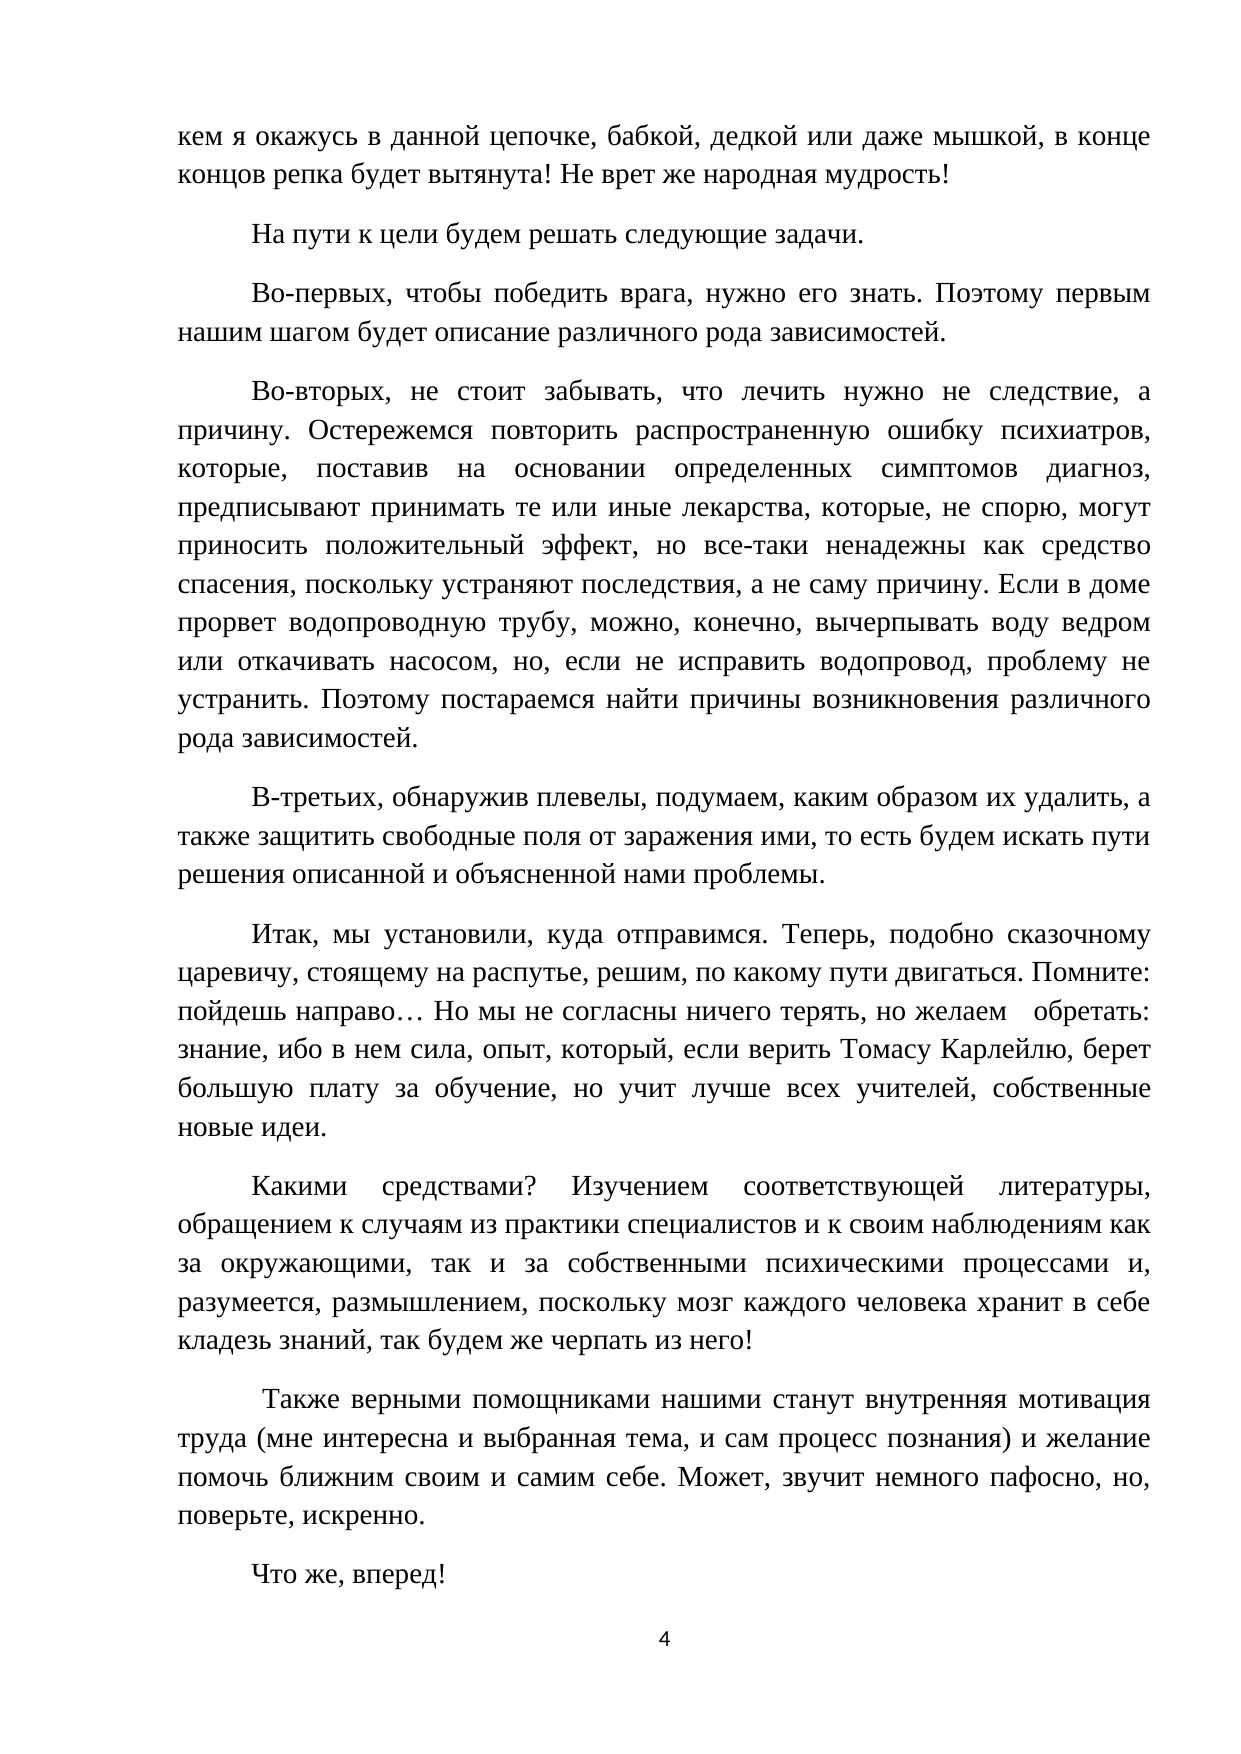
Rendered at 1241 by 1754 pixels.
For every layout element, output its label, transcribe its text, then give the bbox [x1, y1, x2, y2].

text Какими средствами? Изучением соответствующей литературы, обращением к случаям из практики специалистов и к своим наблюдениям как за окружающими, так и за собственными психическими процессами и, разумеется, размышлением, поскольку мозг каждого человека хранит в себе кладезь знаний, так будем же черпать из него! [177, 1168, 1152, 1356]
text На пути к цели будем решать следующие задачи. [177, 216, 1152, 249]
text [177, 118, 1152, 190]
text В-третьих, обнаружив плевелы, подумаем, каким образом их удалить, а также защитить свободные поля от заражения ими, то есть будем искать пути решения описанной и объясненной нами проблемы. [177, 779, 1152, 890]
text Итак, мы установили, куда отправимся. Теперь, подобно сказочному царевичу, стоящему на распутье, решим, по какому пути двигаться. Помните: пойдешь направо… Но мы не согласны ничего терять, но желаем обретать: знание, ибо в нем сила, опыт, который, если верить Томасу Карлейлю, берет большую плату за обучение, но учит лучше всех учителей, собственные новые идеи. [177, 916, 1152, 1142]
text Во-вторых, не стоит забывать, что лечить нужно не следствие, а причину. Остережемся повторить распространенную ошибку психиатров, которые, поставив на основании определенных симптомов диагноз, предписывают принимать те или иные лекарства, которые, не спорю, могут приносить положительный эффект, но все-таки ненадежны как средство спасения, поскольку устраняют последствия, а не саму причину. Если в доме прорвет водопроводную трубу, можно, конечно, вычерпывать воду ведром или откачивать насосом, но, если не исправить водопровод, проблему не устранить. Поэтому постараемся найти причины возникновения различного рода зависимостей. [177, 373, 1152, 754]
text Что же, вперед! [177, 1557, 1152, 1590]
text Также верными помощниками нашими станут внутренняя мотивация труда (мне интересна и выбранная тема, и сам процесс познания) и желание помочь ближним своим и самим себе. Может, звучит немного пафосно, но, поверьте, искренно. [177, 1382, 1152, 1531]
text Во-первых, чтобы победить врага, нужно его знать. Поэтому первым нашим шагом будет описание различного рода зависимостей. [177, 275, 1152, 347]
